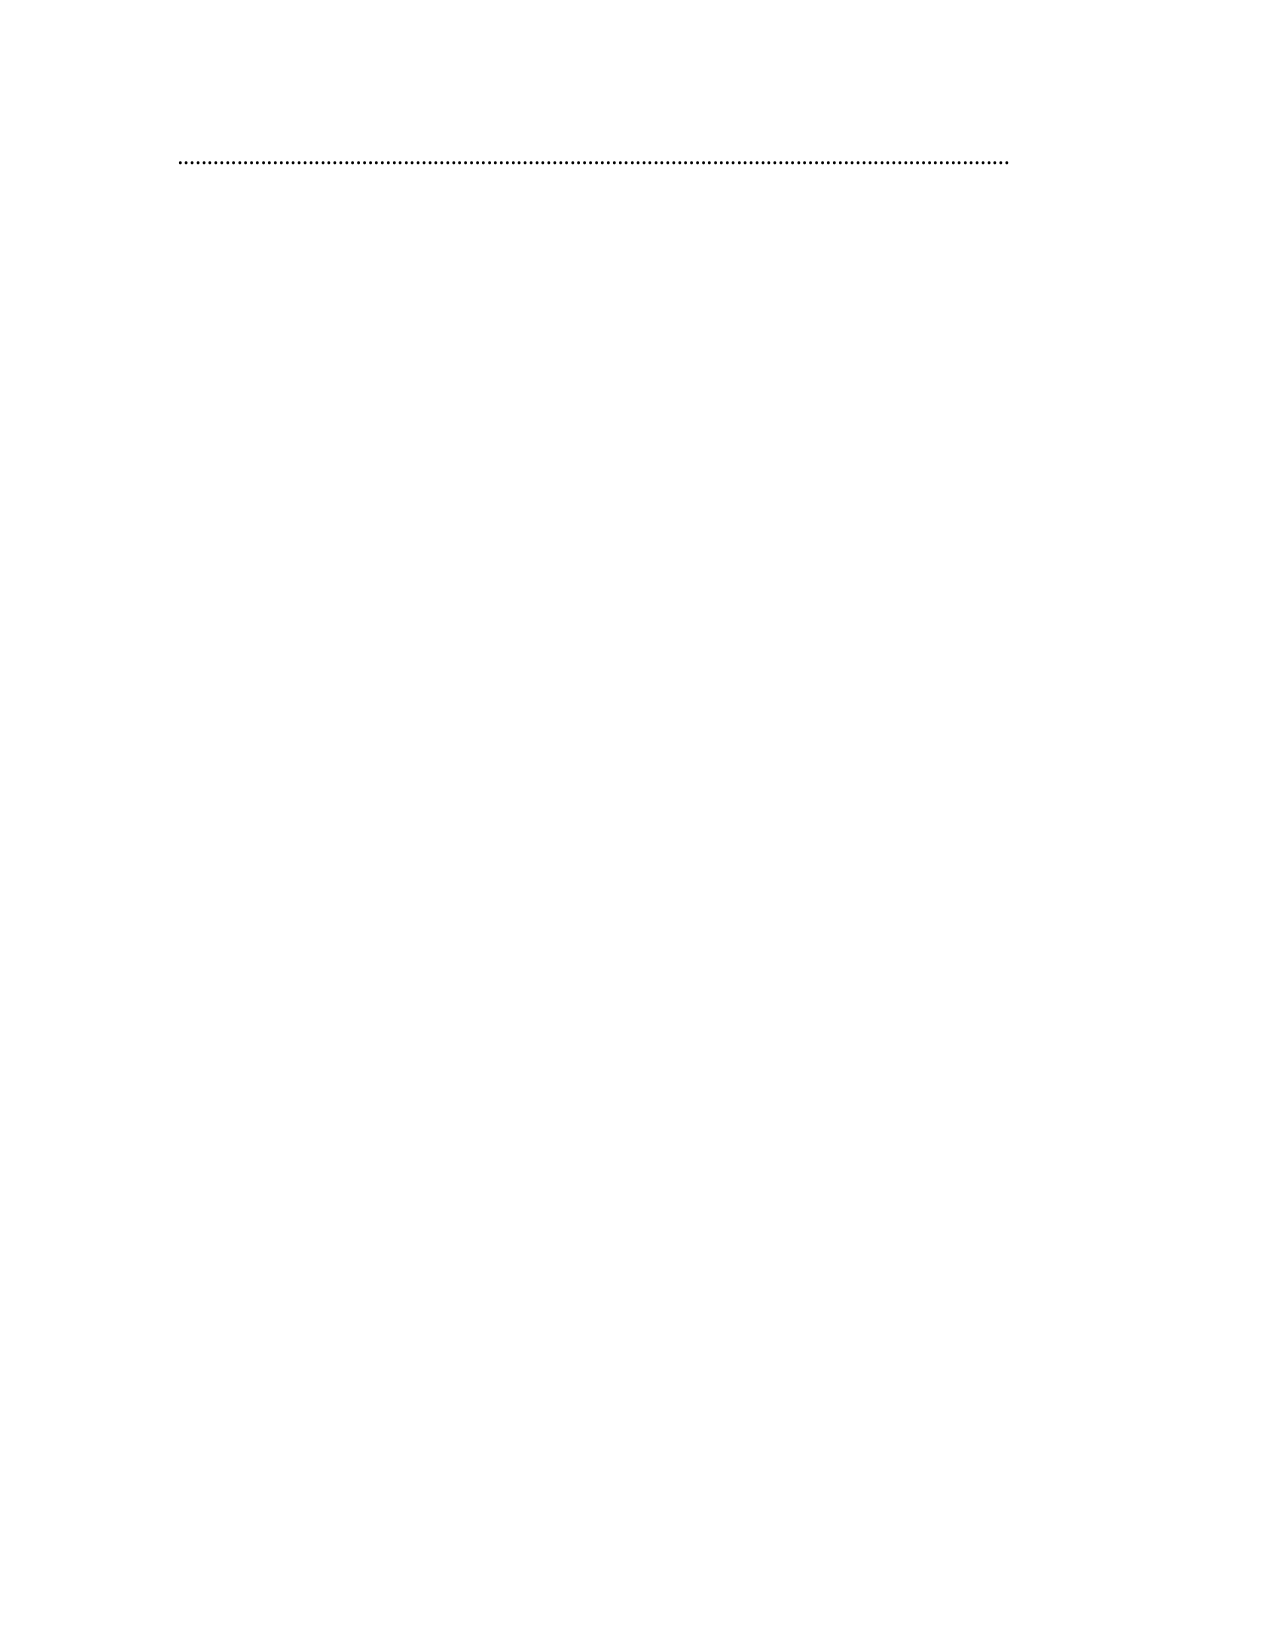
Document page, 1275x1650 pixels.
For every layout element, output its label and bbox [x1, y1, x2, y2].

text [177, 139, 1125, 171]
